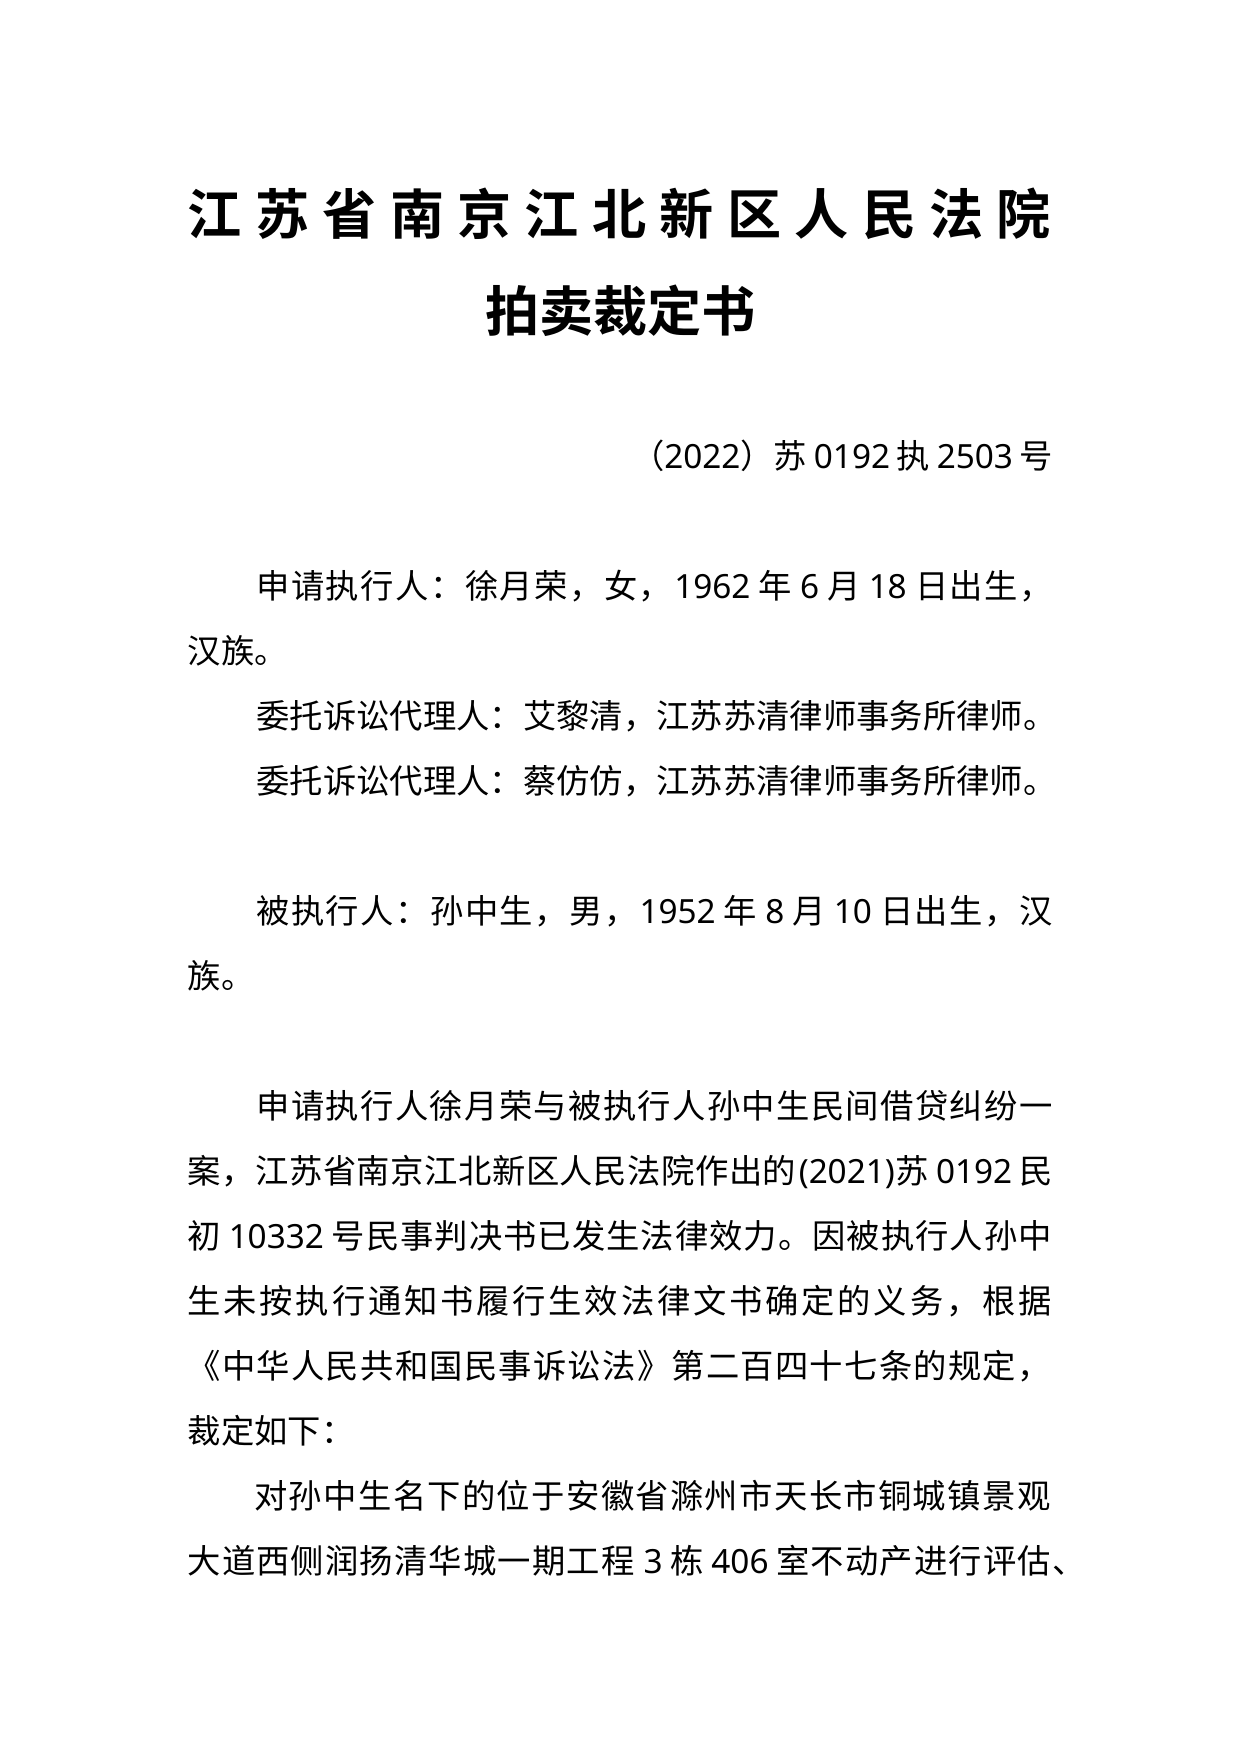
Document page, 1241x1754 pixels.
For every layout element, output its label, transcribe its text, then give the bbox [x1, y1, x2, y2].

text 被执行人：孙中生，男，1952年8月10日出生，汉族。 [187, 877, 1053, 1007]
text 委托诉讼代理人：艾黎清，江苏苏清律师事务所律师。 [187, 682, 1053, 747]
text （2022）苏0192执2503号 [187, 422, 1053, 487]
text 申请执行人徐月荣与被执行人孙中生民间借贷纠纷一案，江苏省南京江北新区人民法院作出的(2021)苏0192民初10332号民事判决书已发生法律效力。因被执行人孙中生未按执行通知书履行生效法律文书确定的义务，根据《中华人民共和国民事诉讼法》第二百四十七条的规定，裁定如下： [187, 1072, 1053, 1462]
text 拍卖裁定书 [187, 259, 1053, 357]
text 委托诉讼代理人：蔡仿仿，江苏苏清律师事务所律师。 [187, 747, 1053, 812]
text 申请执行人：徐月荣，女，1962年6月18日出生，汉族。 [187, 552, 1053, 682]
text 江苏省南京江北新区人民法院 [187, 162, 1053, 259]
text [187, 1462, 1053, 1592]
